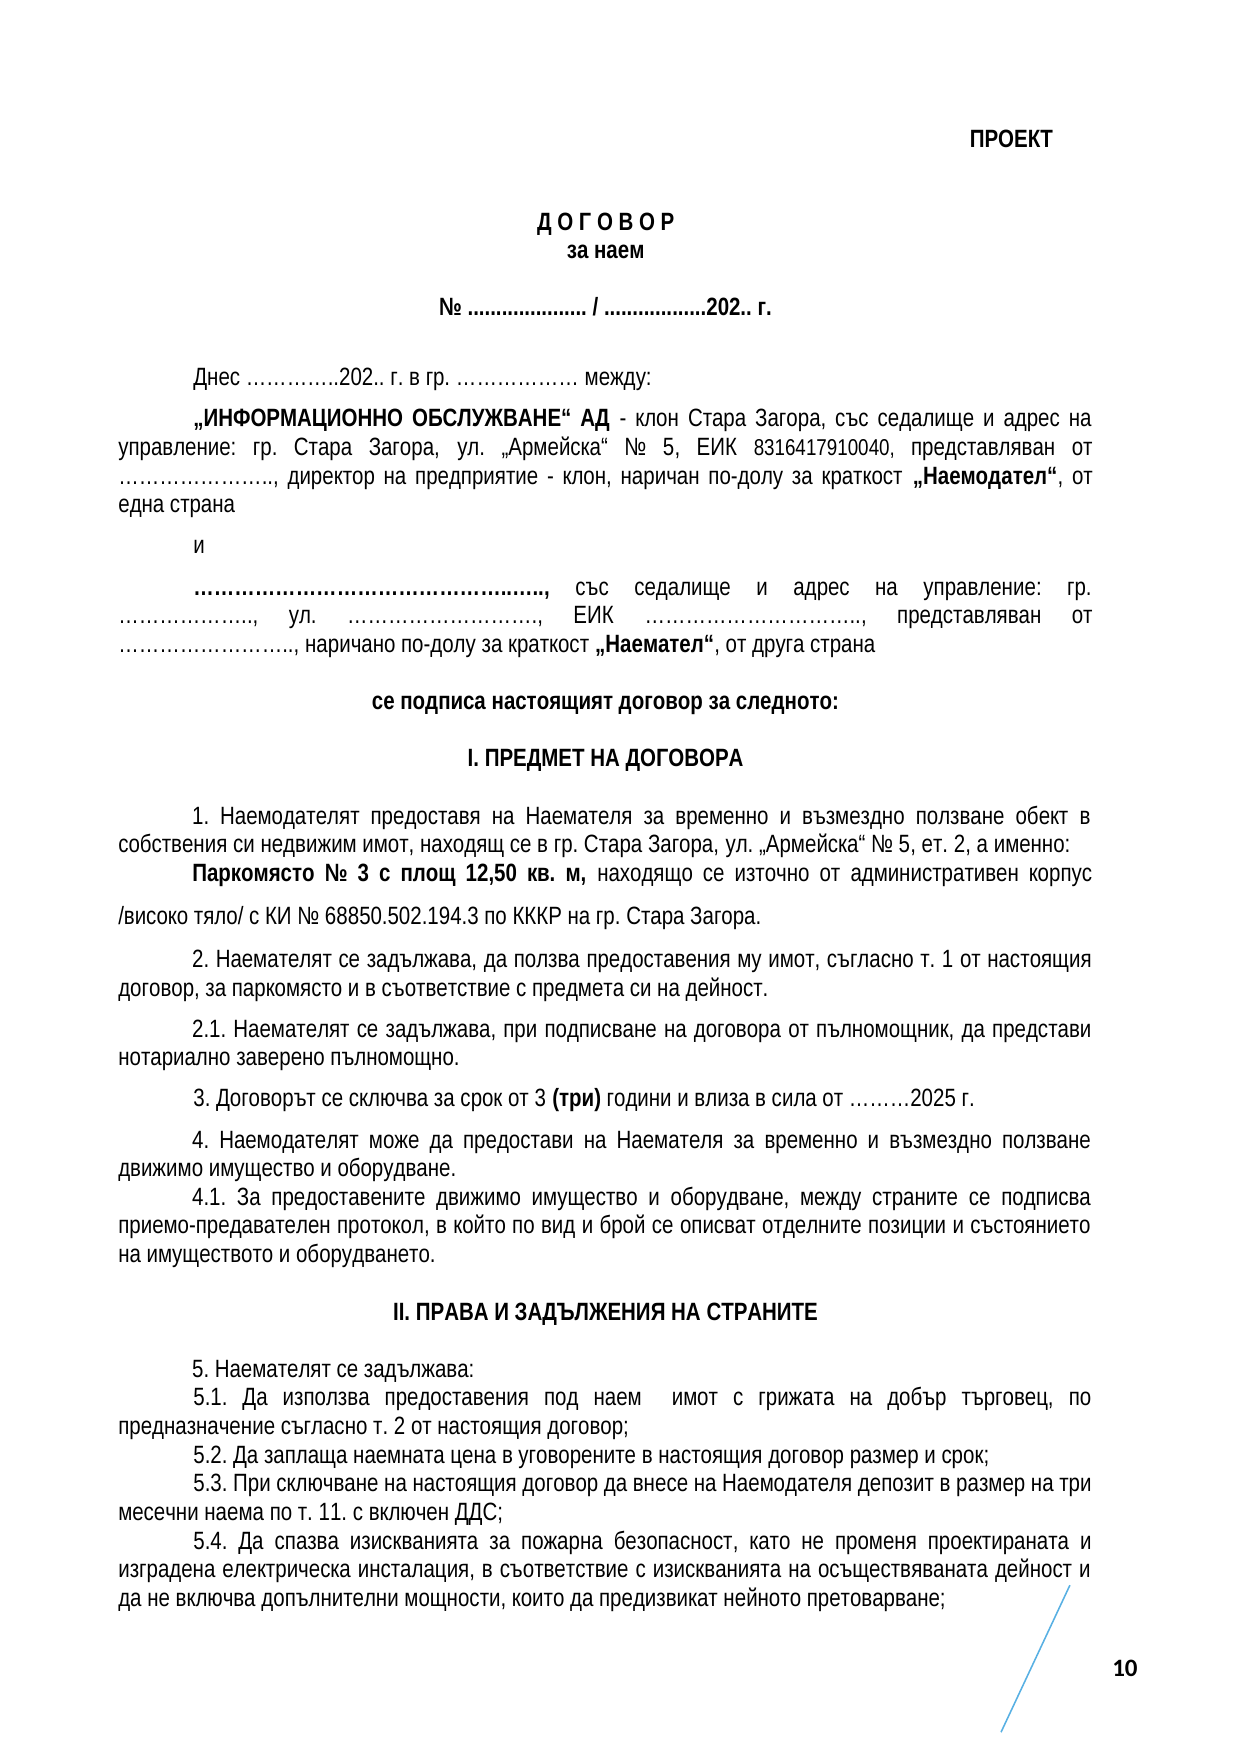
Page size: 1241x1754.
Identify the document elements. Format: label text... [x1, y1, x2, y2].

text 5.1. Да използва предоставения под наем имот с грижата на добър търговец, по предназначение съгласно т. 2 от настоящия договор; [118, 1382, 1093, 1440]
text Д О Г О В О Р [118, 206, 1093, 235]
text 4. Наемодателят може да предостави на Наемателя за временно и възмездно ползване движимо имущество и оборудване. [118, 1124, 1093, 1182]
text 5.4. Да спазва изискванията за пожарна безопасност, като не променя проектираната и изградена електрическа инсталация, в съответствие с изискванията на осъществяваната дейност и да не включва допълнителни мощности, които да предизвикат нейното претоварване; [118, 1526, 1093, 1612]
text се подписа настоящият договор за следното: [118, 686, 1093, 715]
text Днес …………..202.. г. в гр. ……………… между: [118, 362, 1093, 391]
text за наем [118, 235, 1093, 264]
text 1. Наемодателят предоставя на Наемателя за временно и възмездно ползване обект в собствения си недвижим имот, находящ се в гр. Стара Загора, ул. „Армейска“ № 5, ет. 2, а именно: [118, 801, 1093, 858]
text 2. Наемателят се задължава, да ползва предоставения му имот, съгласно т. 1 от настоящия договор, за паркомясто и в съответствие с предмета си на дейност. [118, 944, 1093, 1001]
text II. ПРАВА И ЗАДЪЛЖЕНИЯ НА СТРАНИТЕ [118, 1296, 1093, 1325]
text 5. Наемателят се задължава: [118, 1354, 1093, 1382]
text № ..................... / ..................202.. г. [118, 292, 1093, 321]
text и [118, 530, 1093, 559]
text 5.2. Да заплаща наемната цена в уговорените в настоящия договор размер и срок; [118, 1440, 1093, 1468]
text „ИНФОРМАЦИОННО ОБСЛУЖВАНЕ“ АД - клон Стара Загора, със седалище и адрес на управление: гр. Стара Загора, ул. „Армейска“ № 5, ЕИК 8316417910040, представляван от ………………….., директор на предприятие - клон, наричан по-долу за краткост „Наемодател“, от една страна [118, 403, 1093, 518]
text 5.3. При сключване на настоящия договор да внесе на Наемодателя депозит в размер на три месечни наема по т. 11. с включен ДДС; [118, 1468, 1093, 1526]
text I. ПРЕДМЕТ НА ДОГОВОРА [118, 743, 1093, 772]
text 4.1. За предоставените движимо имущество и оборудване, между страните се подписва приемо-предавателен протокол, в който по вид и брой се описват отделните позиции и състоянието на имуществото и оборудването. [118, 1182, 1093, 1268]
text 2.1. Наемателят се задължава, при подписване на договора от пълномощник, да представи нотариално заверено пълномощно. [118, 1014, 1093, 1071]
text 3. Договорът се сключва за срок от 3 (три) години и влиза в сила от ………2025 г. [118, 1083, 1093, 1112]
text ………………………………………..….., със седалище и адрес на управление: гр. ……………….., ул. ………………………., ЕИК ………………………….., представляван от …………………….., наричано по-долу за краткост „Наемател“, от друга страна [118, 572, 1093, 657]
list Паркомясто № 3 с площ 12,50 кв. м, находящо се източно от административен корпус /високо тяло/ с КИ № 68850.502.194.3 по КККР на гр. Стара Загора. [118, 858, 1093, 929]
text ПРОЕКТ [118, 124, 1093, 153]
